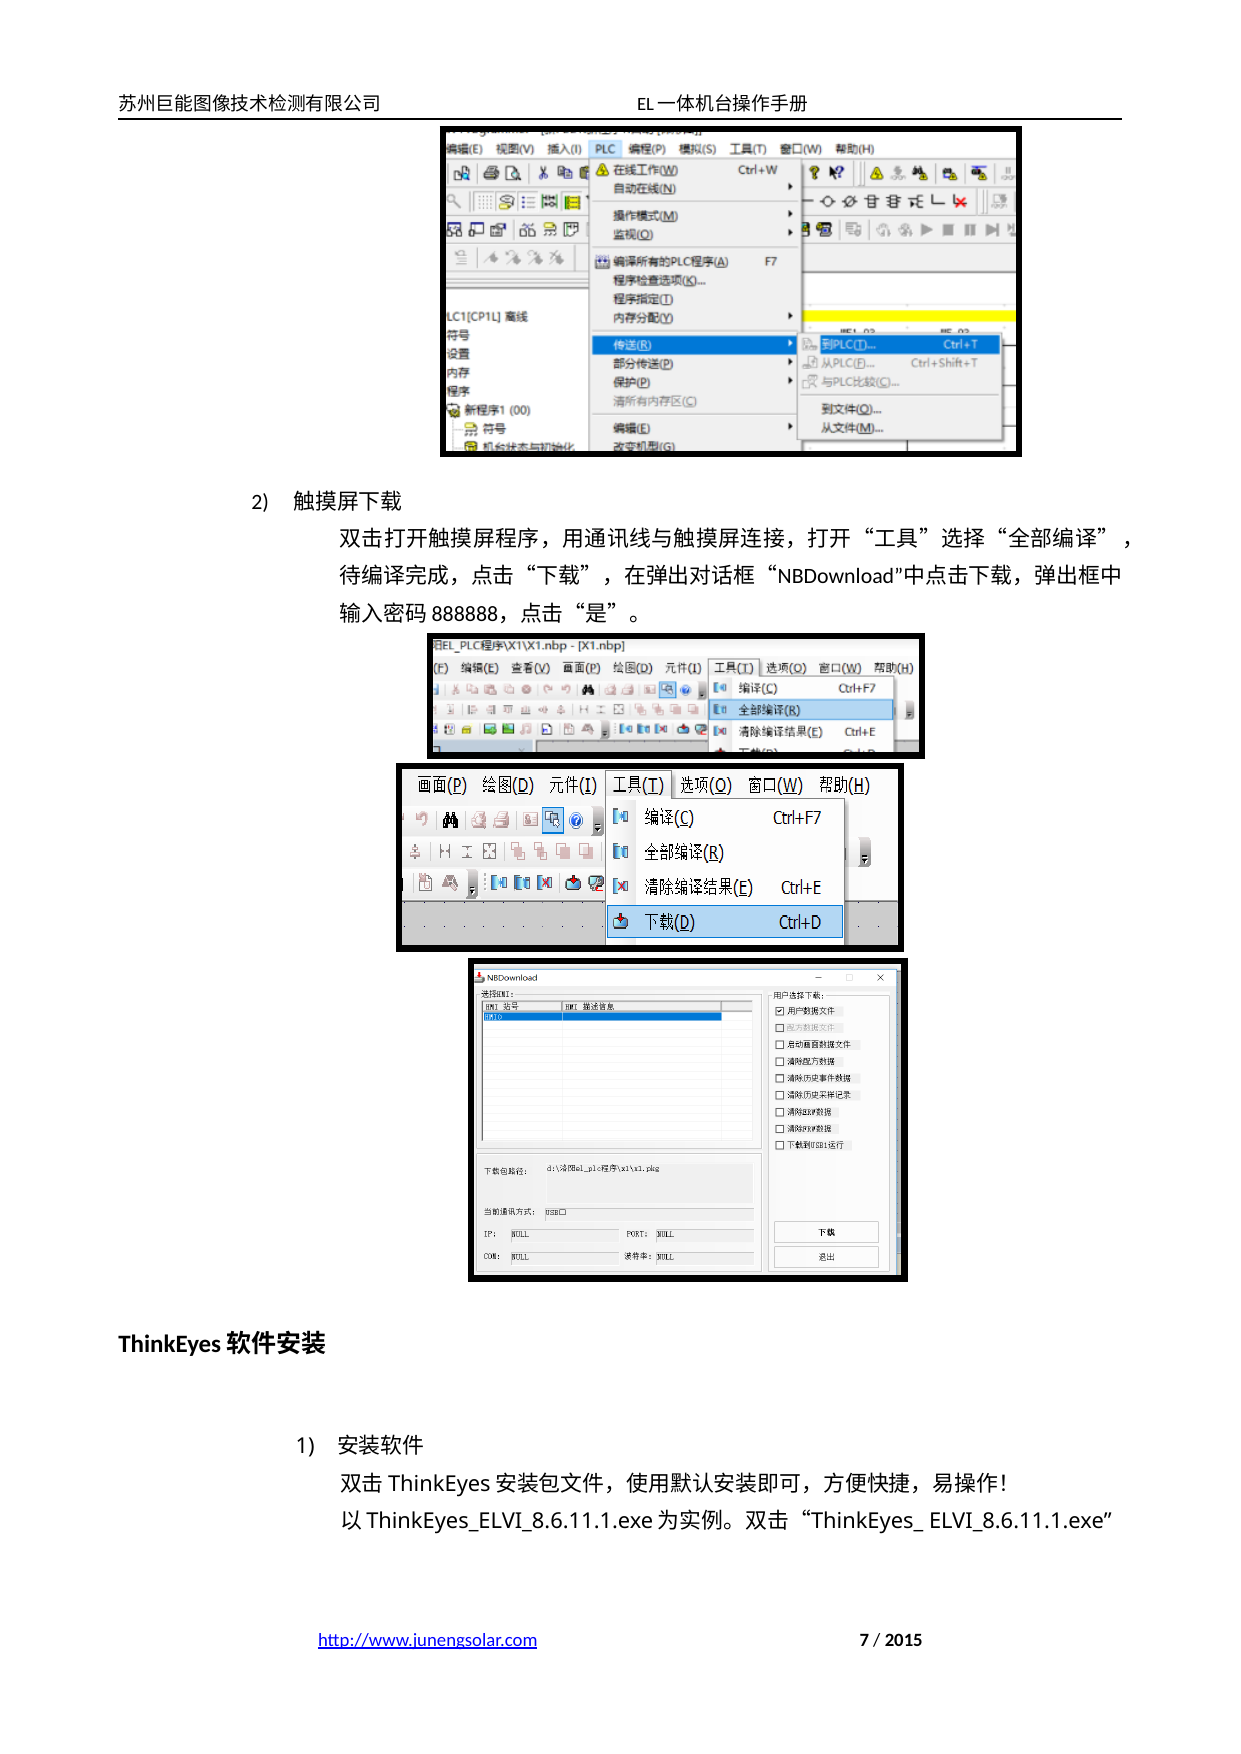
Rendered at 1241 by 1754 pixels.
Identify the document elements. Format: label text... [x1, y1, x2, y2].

text 双击ThinkEyes安装包文件，使用默认安装即可，方便快捷，易操作！ [340, 1465, 1122, 1498]
subtitle ThinkEyes软件安装 [118, 1309, 1122, 1374]
list 触摸屏下载 [118, 483, 1122, 516]
text 以ThinkEyes_ELVI_8.6.11.1.exe为实例。双击“ThinkEyes_ ELVI_8.6.11.1.exe” [340, 1502, 1122, 1535]
picture [433, 639, 919, 752]
picture [402, 769, 898, 945]
picture [446, 132, 1016, 451]
picture [474, 964, 901, 1275]
text 双击打开触摸屏程序，用通讯线与触摸屏连接，打开“工具”选择“全部编译”，待编译完成，点击“下载”，在弹出对话框“NBDownload”中点击下载，弹出框中输入密码888888，点击“是”。 [339, 521, 1122, 628]
list 安装软件 [295, 1428, 1122, 1461]
